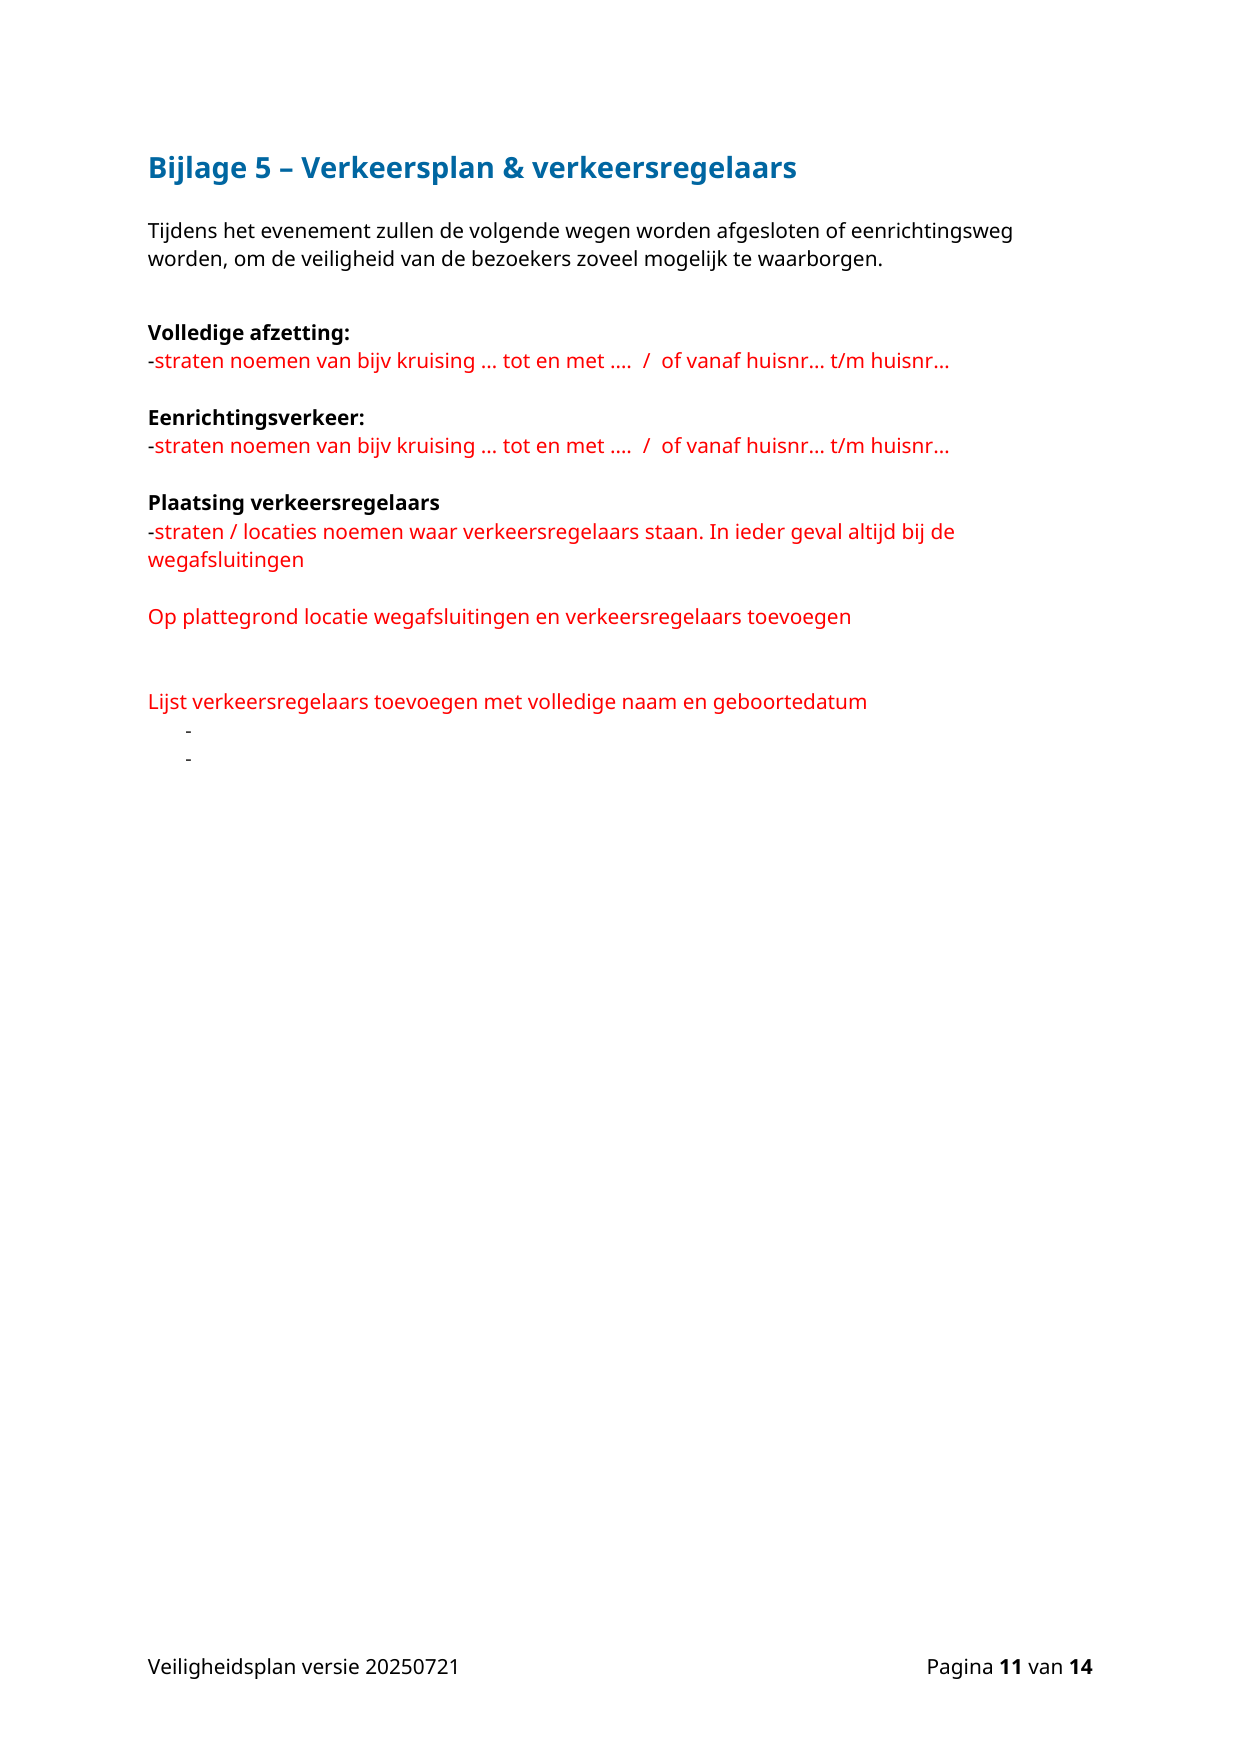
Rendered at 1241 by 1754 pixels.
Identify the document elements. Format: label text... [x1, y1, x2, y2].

subtitle Bijlage 5 – Verkeersplan & verkeersregelaars [148, 148, 1093, 187]
text -straten / locaties noemen waar verkeersregelaars staan. In ieder geval altijd bij de wegafsluitingen [148, 517, 1093, 574]
text Plaatsing verkeersregelaars [148, 460, 1093, 517]
text Op plattegrond locatie wegafsluitingen en verkeersregelaars toevoegen [148, 602, 1093, 631]
text Lijst verkeersregelaars toevoegen met volledige naam en geboortedatum [148, 687, 1093, 716]
text Volledige afzetting: [148, 289, 1093, 346]
text Eenrichtingsverkeer: -straten noemen van bijv kruising … tot en met …. / of vanaf huisnr… t/m huisnr… [148, 374, 1093, 460]
text Tijdens het evenement zullen de volgende wegen worden afgesloten of eenrichtingsweg worden, om de veiligheid van de bezoekers zoveel mogelijk te waarborgen. [148, 216, 1093, 273]
text -straten noemen van bijv kruising … tot en met …. / of vanaf huisnr… t/m huisnr… [148, 346, 1093, 374]
